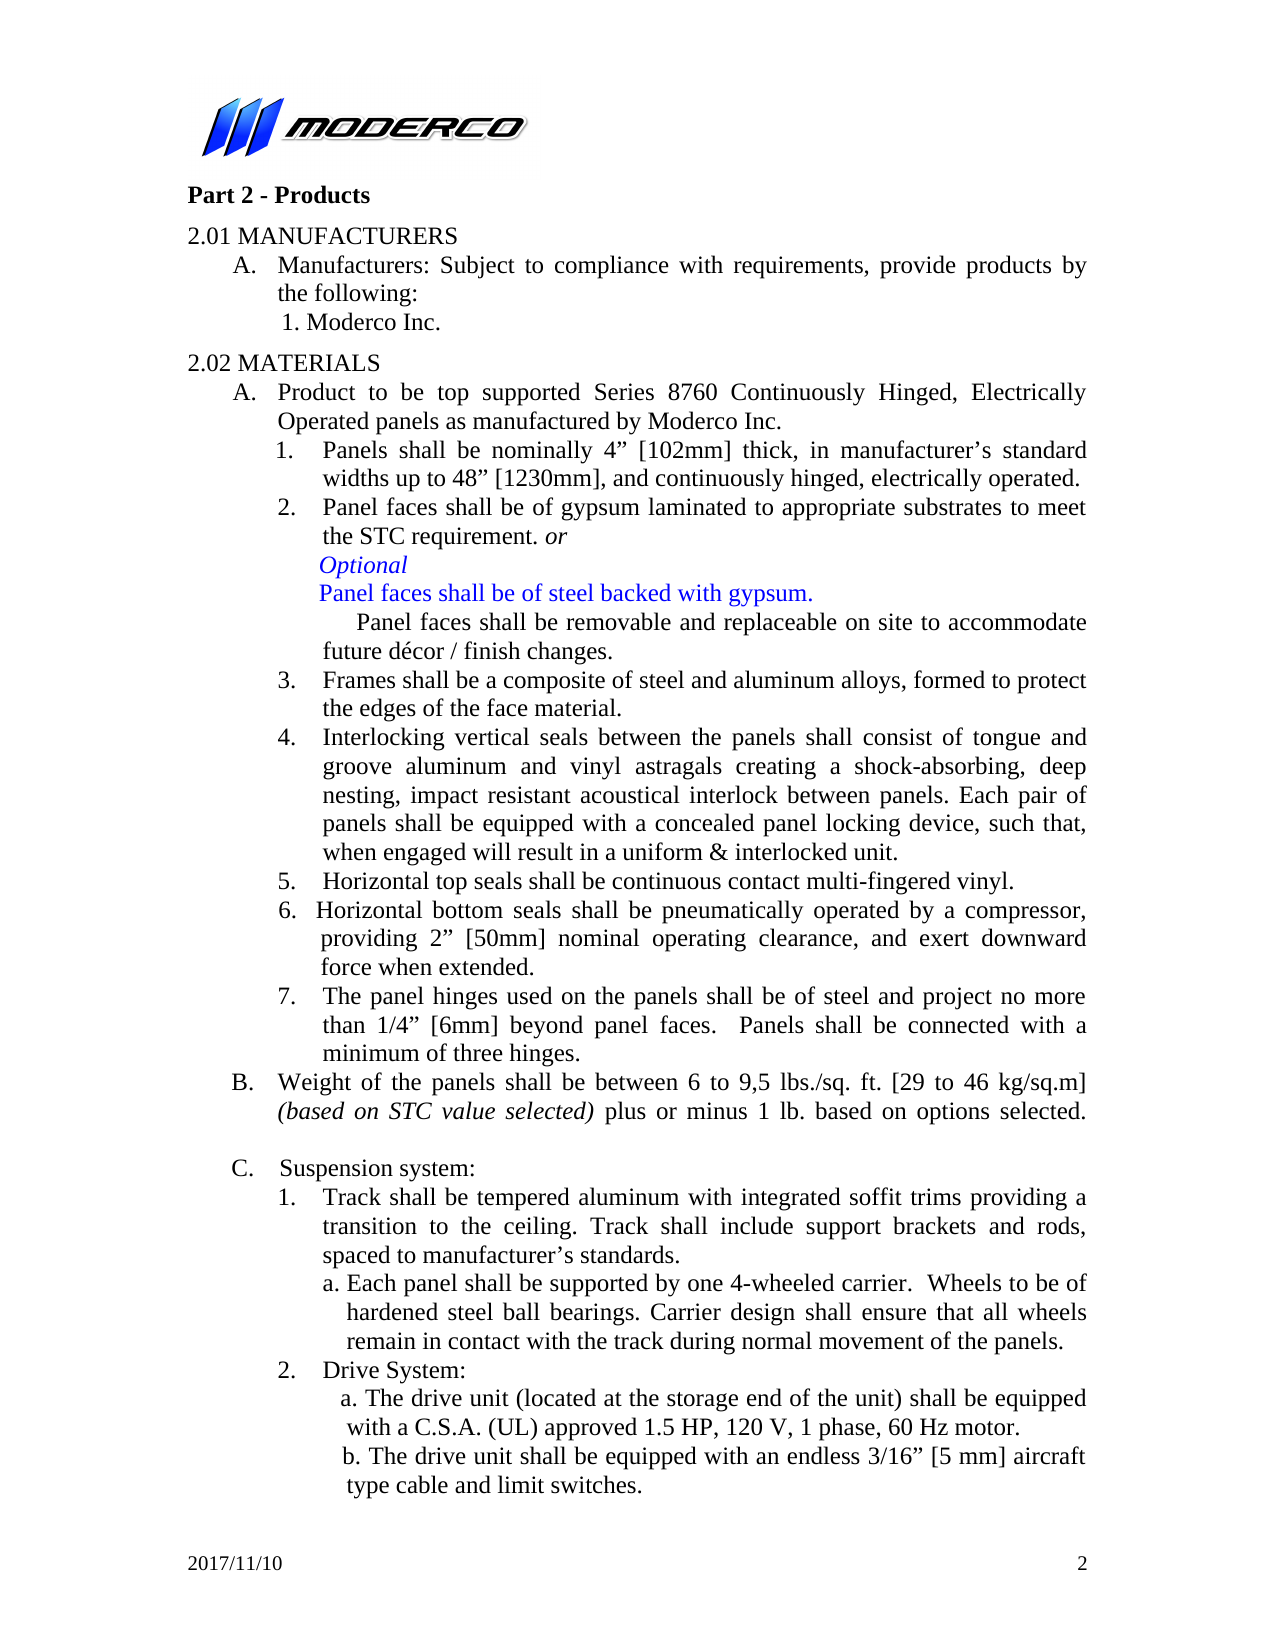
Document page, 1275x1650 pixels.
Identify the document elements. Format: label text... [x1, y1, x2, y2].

text 3. Frames shall be a composite of steel and aluminum alloys, formed to protect the edges of the face material. [187, 665, 1087, 722]
list Horizontal bottom seals shall be pneumatically operated by a compressor, providing [50mm] nominal operating clearance, and exert downward force when extended. [278, 895, 1087, 981]
text 2. Drive System: [187, 1355, 1087, 1383]
text Panel faces shall be removable and replaceable on site to accommodate future décor / finish changes. [187, 607, 1087, 665]
text 1. Panels shall be nominally [102mm] thick, in manufacturer’s standard widths up to [1230mm], and continuously hinged, electrically operated. [187, 435, 1087, 492]
text 1. Track shall be tempered aluminum with integrated soffit trims providing a transition to the ceiling. Track shall include support brackets and rods, spaced to manufacturer’s standards. [187, 1182, 1087, 1268]
text 2.02 MATERIALS [187, 348, 1087, 377]
text a. Each panel shall be supported by one 4-wheeled carrier. Wheels to be of hardened steel ball bearings. Carrier design shall ensure that all wheels remain in contact with the track during normal movement of the panels. [187, 1268, 1087, 1355]
text B. Weight of the panels shall be between 6 to ./sq. ft. [29 to 46 kg/sq.m] (based on STC value selected) plus or minus . based on options selected. [187, 1067, 1087, 1153]
text 5. Horizontal top seals shall be continuous contact multi-fingered vinyl. [187, 866, 1087, 895]
text 7. The panel hinges used on the panels shall be of steel and project no more than 1/4” [6mm] beyond panel faces. Panels shall be connected with a minimum of three hinges. [187, 981, 1087, 1067]
picture [187, 75, 541, 180]
text 2. Panel faces shall be of gypsum laminated to appropriate substrates to meet the STC requirement. or [187, 492, 1087, 550]
text Part 2 - Products [187, 180, 1087, 208]
text 4. Interlocking vertical seals between the panels shall consist of tongue and groove aluminum and vinyl astragals creating a shock-absorbing, deep nesting, impact resistant acoustical interlock between panels. Each pair of panels shall be equipped with a concealed panel locking device, such that, when engaged will result in a uniform & interlocked unit. [187, 722, 1087, 866]
text A. Manufacturers: Subject to compliance with requirements, provide products by the following: [187, 250, 1087, 307]
text a. The drive unit (located at the storage end of the unit) shall be equipped with a C.S.A. (UL) approved 1.5 HP, 120 V, 1 phase, 60 Hz motor. [187, 1383, 1087, 1441]
text 2.01 MANUFACTURERS [187, 221, 1087, 250]
text A. Product to be top supported Series 8760 Continuously Hinged, Electrically Operated panels as manufactured by Moderco Inc. [187, 377, 1087, 435]
text Panel faces shall be of steel backed with gypsum. [187, 578, 1087, 607]
text b. The drive unit shall be equipped with an endless 3/16” [5 mm] aircraft type cable and limit switches. [187, 1441, 1087, 1498]
text C. Suspension system: [187, 1153, 1087, 1182]
text Optional [187, 550, 1087, 578]
text 1. Moderco Inc. [187, 307, 1087, 336]
